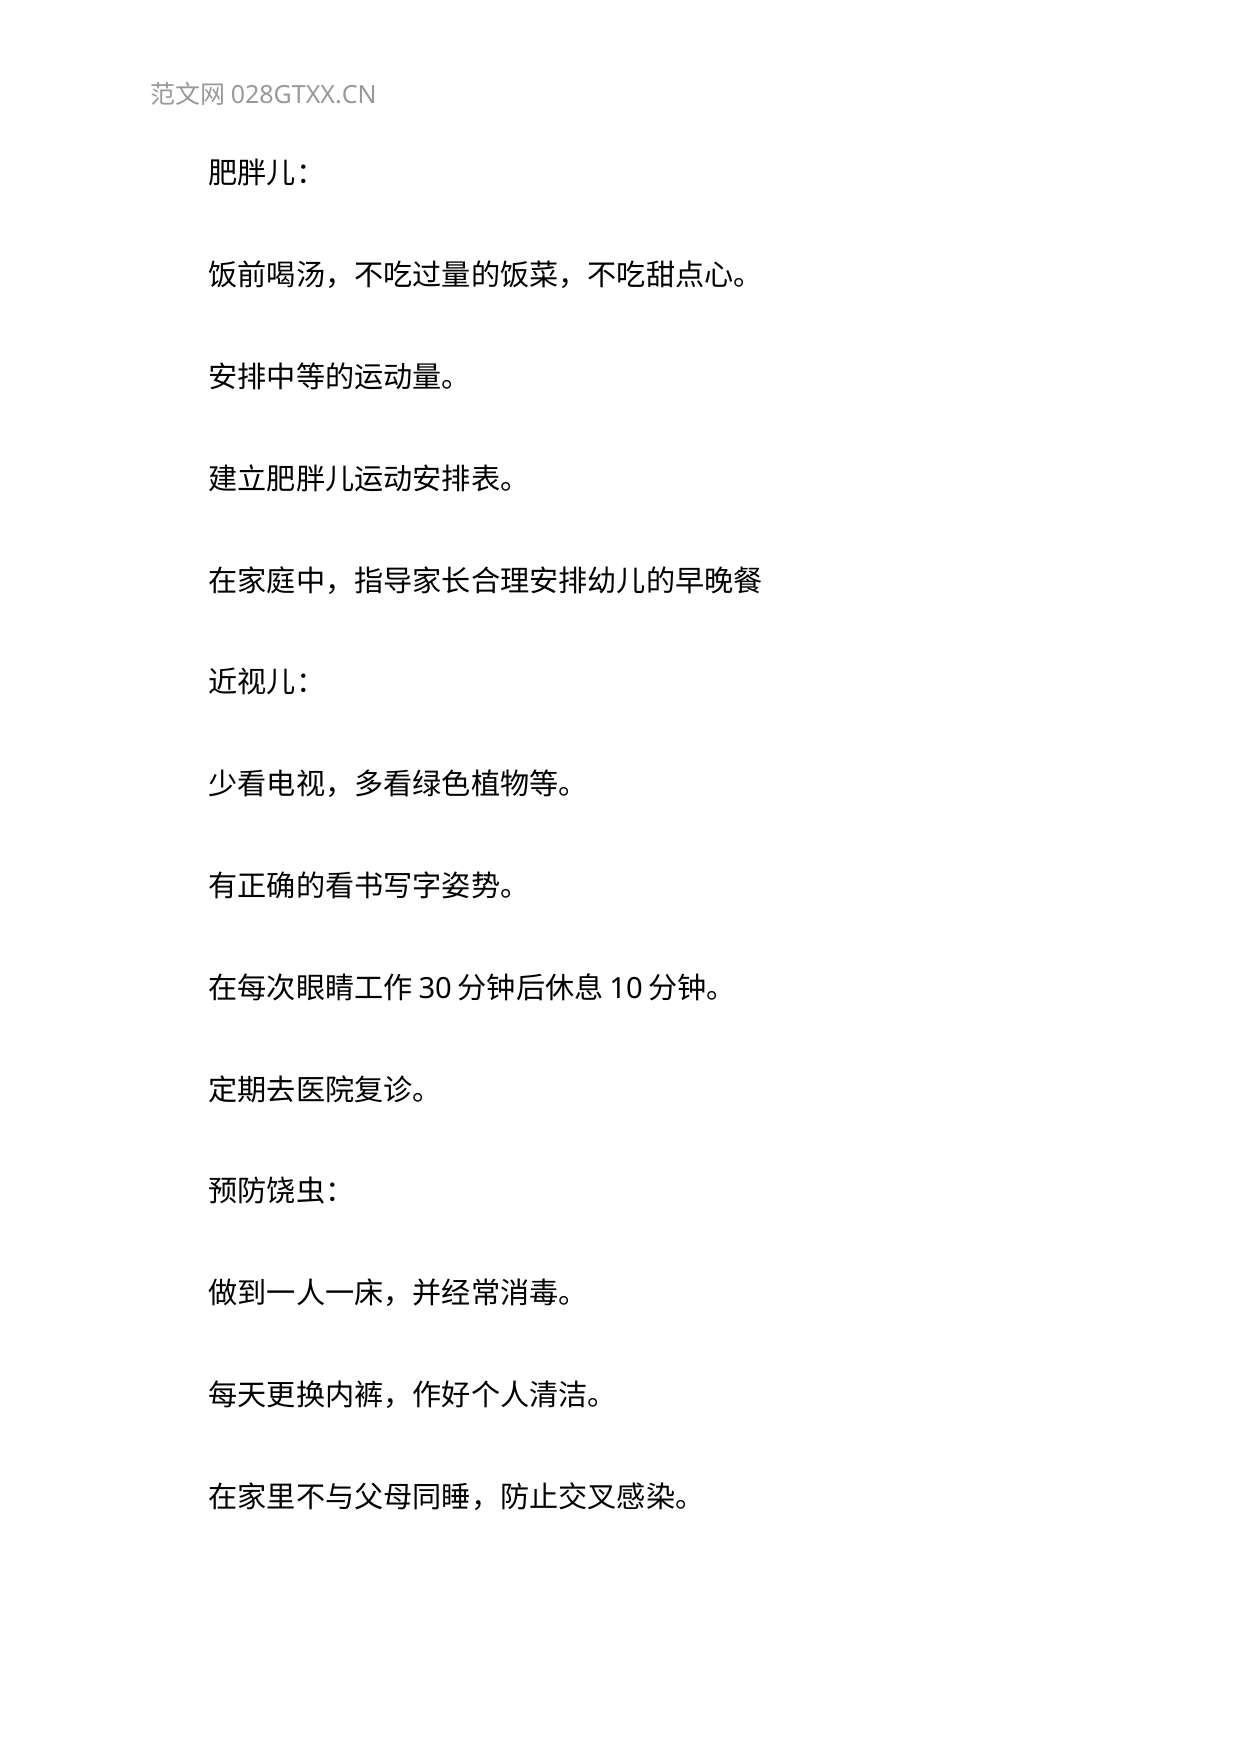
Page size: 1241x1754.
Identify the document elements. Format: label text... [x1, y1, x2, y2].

text 做到一人一床，并经常消毒。 [150, 1270, 1090, 1312]
text 有正确的看书写字姿势。 [150, 862, 1090, 905]
text 在家里不与父母同睡，防止交叉感染。 [150, 1473, 1090, 1516]
text 安排中等的运动量。 [150, 353, 1090, 396]
text 每天更换内裤，作好个人清洁。 [150, 1371, 1090, 1414]
text 在家庭中，指导家长合理安排幼儿的早晚餐 [150, 557, 1090, 599]
text 近视儿： [150, 659, 1090, 701]
text 饭前喝汤，不吃过量的饭菜，不吃甜点心。 [150, 252, 1090, 294]
text 在每次眼睛工作30分钟后休息10分钟。 [150, 964, 1090, 1007]
text 少看电视，多看绿色植物等。 [150, 761, 1090, 803]
text 定期去医院复诊。 [150, 1066, 1090, 1108]
text 肥胖儿： [150, 150, 1090, 192]
text 建立肥胖儿运动安排表。 [150, 455, 1090, 498]
text 预防饶虫： [150, 1168, 1090, 1210]
